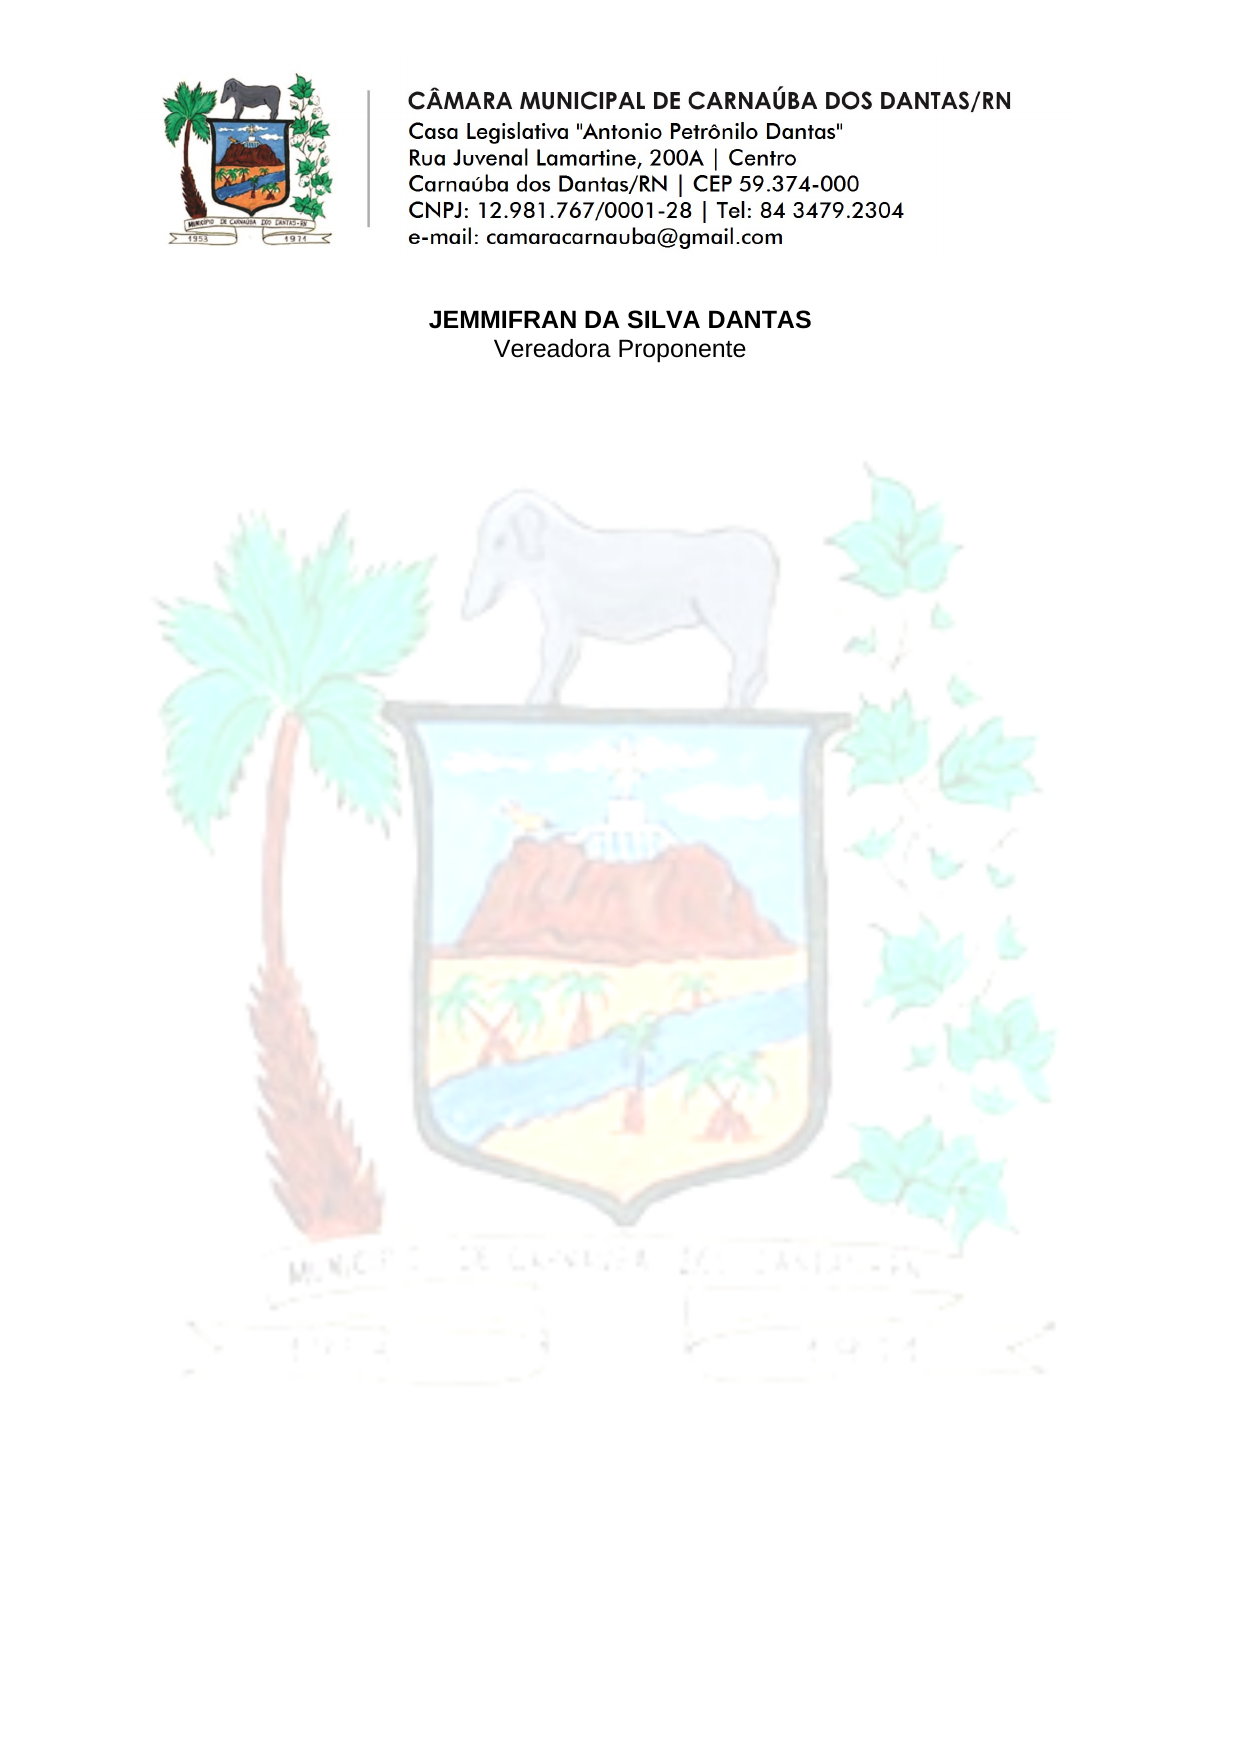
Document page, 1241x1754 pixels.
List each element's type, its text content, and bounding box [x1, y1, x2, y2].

text JEMMIFRAN DA SILVA DANTAS [148, 305, 1092, 334]
text Vereadora Proponente [129, 334, 1111, 362]
picture [132, 58, 1078, 259]
